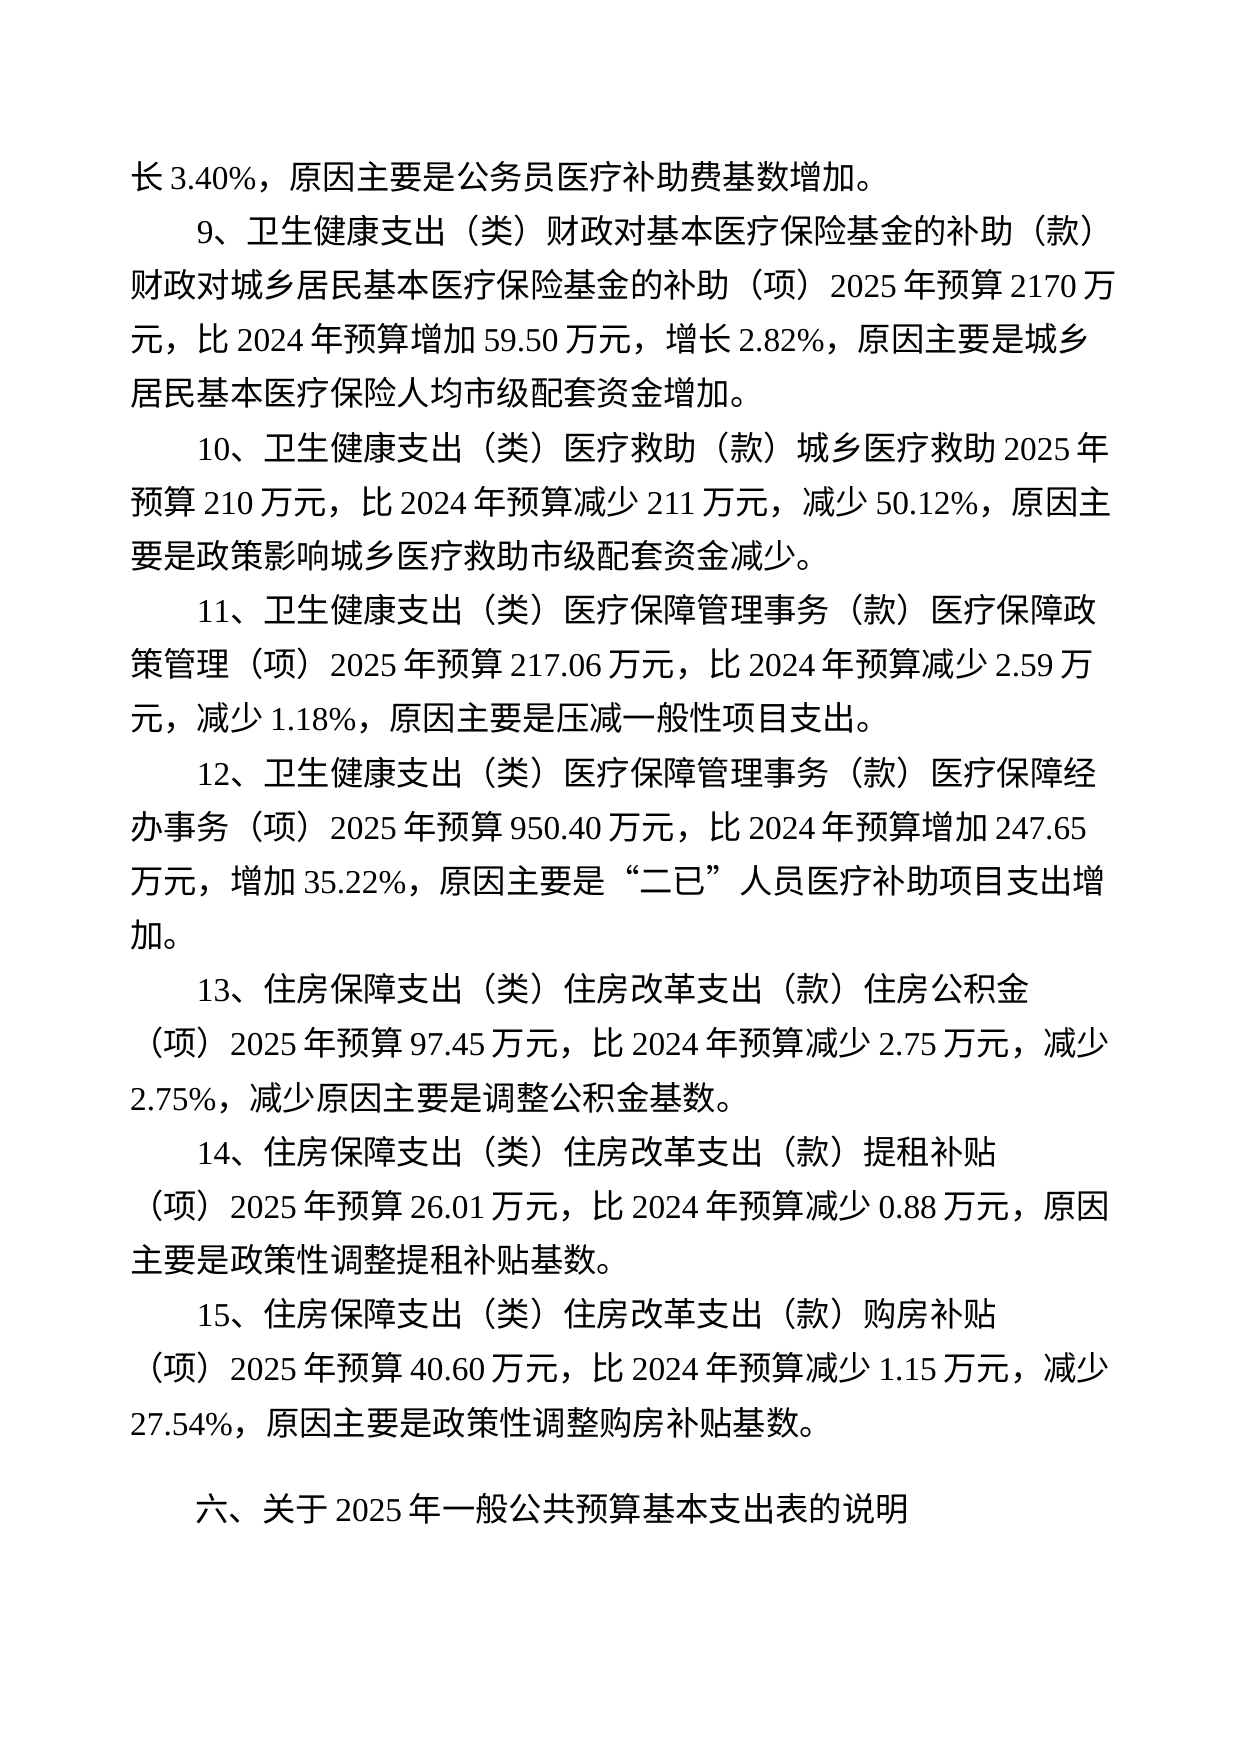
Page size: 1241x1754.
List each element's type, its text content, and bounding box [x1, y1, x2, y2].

text 14、住房保障支出（类）住房改革支出（款）提租补贴（项）2025年预算26.01万元，比2024年预算减少0.88万元，原因主要是政策性调整提租补贴基数。 [130, 1121, 1122, 1283]
text 11、卫生健康支出（类）医疗保障管理事务（款）医疗保障政策管理（项）2025年预算217.06万元，比2024年预算减少2.59万元，减少1.18%，原因主要是压减一般性项目支出。 [130, 579, 1122, 742]
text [130, 146, 1122, 200]
text 六、关于2025年一般公共预算基本支出表的说明 [130, 1475, 1122, 1533]
text 12、卫生健康支出（类）医疗保障管理事务（款）医疗保障经办事务（项）2025年预算950.40万元，比2024年预算增加247.65万元，增加35.22%，原因主要是“二已”人员医疗补助项目支出增加。 [130, 742, 1122, 958]
text 15、住房保障支出（类）住房改革支出（款）购房补贴（项）2025年预算40.60万元，比2024年预算减少1.15万元，减少27.54%，原因主要是政策性调整购房补贴基数。 [130, 1283, 1122, 1446]
text 10、卫生健康支出（类）医疗救助（款）城乡医疗救助2025年预算210万元，比2024年预算减少211万元，减少50.12%，原因主要是政策影响城乡医疗救助市级配套资金减少。 [130, 417, 1122, 579]
text 9、卫生健康支出（类）财政对基本医疗保险基金的补助（款）财政对城乡居民基本医疗保险基金的补助（项）2025年预算2170万元，比2024年预算增加59.50万元，增长2.82%，原因主要是城乡居民基本医疗保险人均市级配套资金增加。 [130, 200, 1122, 417]
text 13、住房保障支出（类）住房改革支出（款）住房公积金（项）2025年预算97.45万元，比2024年预算减少2.75万元，减少2.75%，减少原因主要是调整公积金基数。 [130, 958, 1122, 1121]
